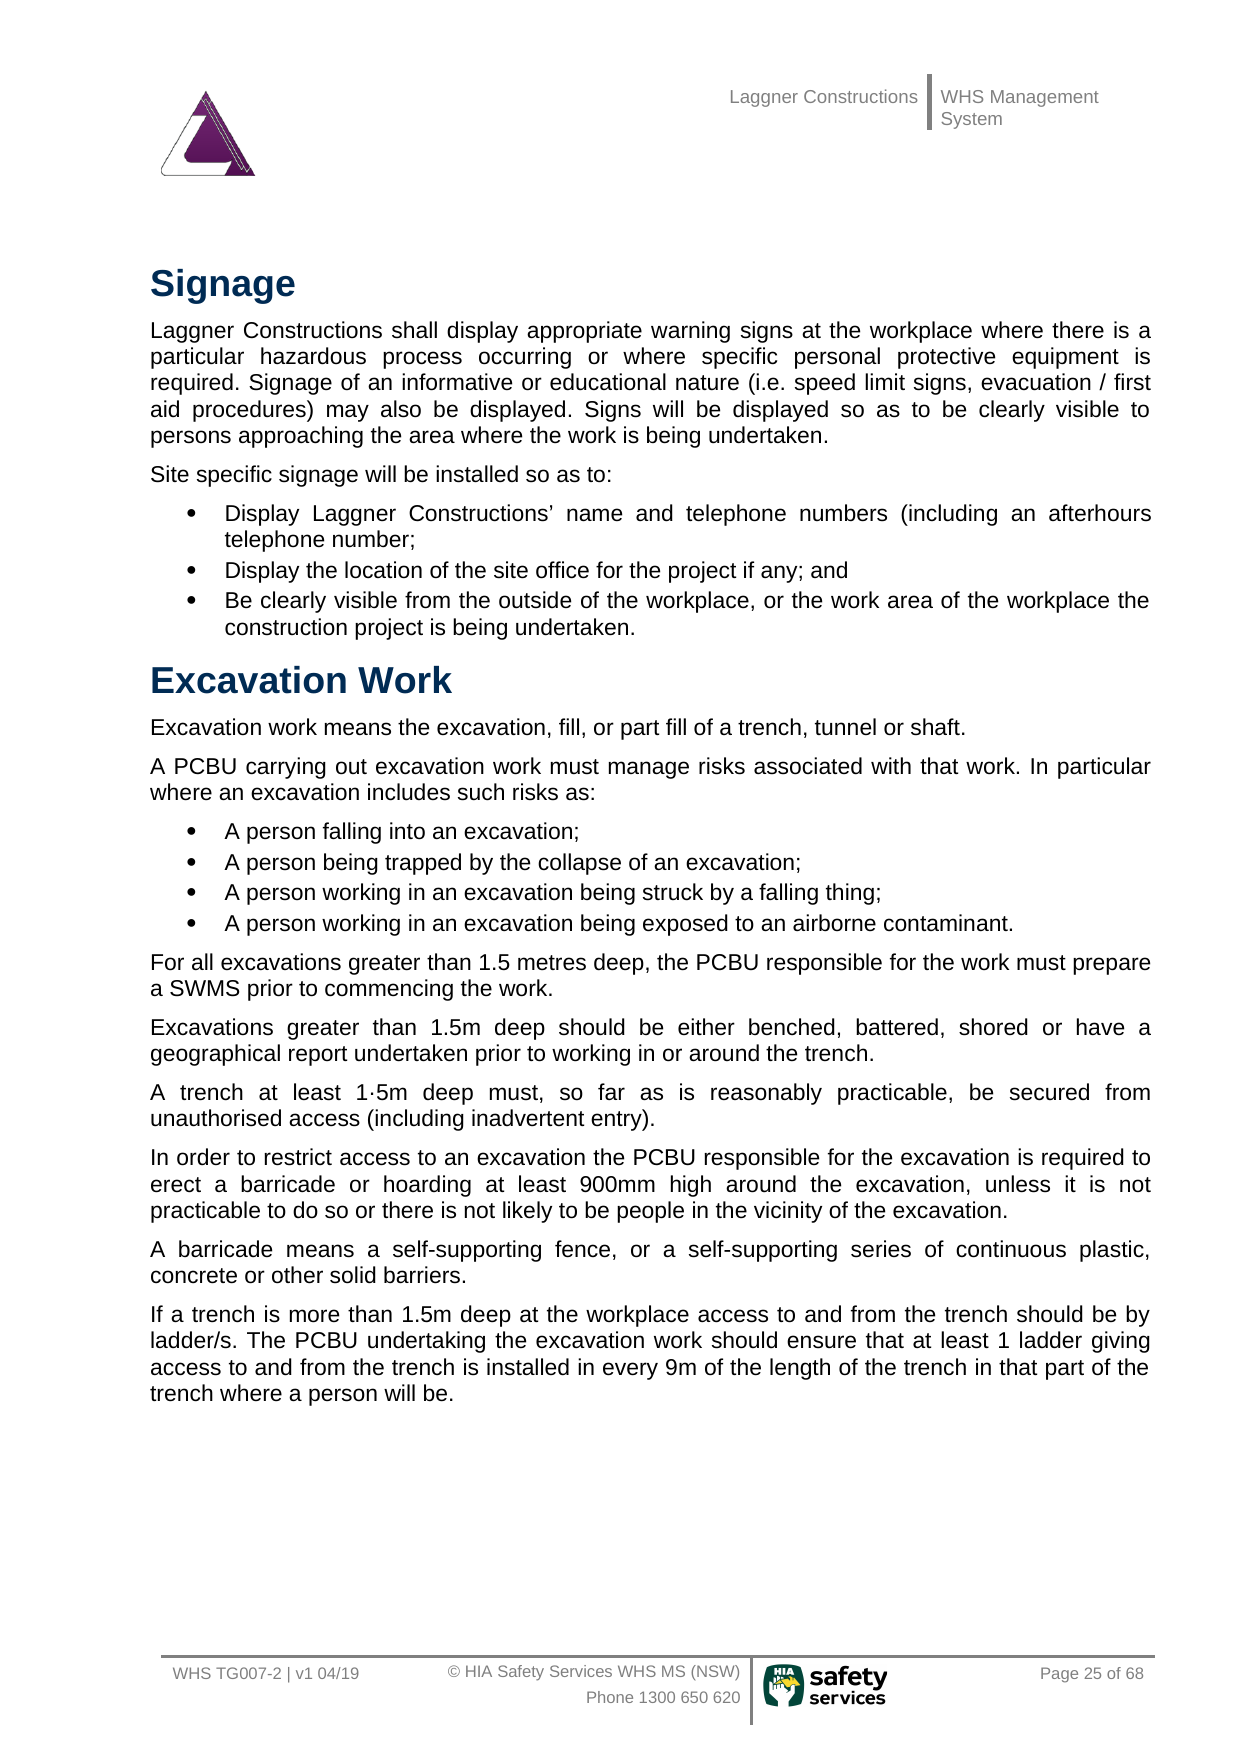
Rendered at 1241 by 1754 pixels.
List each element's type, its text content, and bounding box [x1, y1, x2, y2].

list Be clearly visible from the outside of the workplace, or the work area of the workplace the construction project is being undertaken. [187, 587, 1152, 640]
list A person working in an excavation being exposed to an airborne contaminant. [187, 910, 1152, 936]
subtitle Excavation Work [150, 658, 1152, 702]
list Display Laggner Constructions’ name and telephone numbers (including an afterhours telephone number; [187, 500, 1152, 552]
text For all excavations greater than 1.5 metres deep, the PCBU responsible for the work must prepare a SWMS prior to commencing the work. [150, 949, 1152, 1001]
text Excavations greater than 1.5m deep should be either benched, battered, shored or have a geographical report undertaken prior to working in or around the trench. [150, 1014, 1152, 1067]
picture [157, 86, 258, 181]
text Laggner Constructions shall display appropriate warning signs at the workplace where there is a particular hazardous process occurring or where specific personal protective equipment is required. Signage of an informative or educational nature (i.e. speed limit signs, evacuation / first aid procedures) may also be displayed. Signs will be displayed so as to be clearly visible to persons approaching the area where the work is being undertaken. [150, 317, 1152, 448]
text A barricade means a self-supporting fence, or a self-supporting series of continuous plastic, concrete or other solid barriers. [150, 1236, 1152, 1288]
list Display the location of the site office for the project if any; and [187, 557, 1152, 583]
picture [763, 1664, 888, 1707]
text Excavation work means the excavation, fill, or part fill of a trench, tunnel or shaft. [150, 714, 1152, 741]
list A person being trapped by the collapse of an excavation; [187, 849, 1152, 875]
text If a trench is more than 1.5m deep at the workplace access to and from the trench should be by ladder/s. The PCBU undertaking the excavation work should ensure that at least 1 ladder giving access to and from the trench is installed in every 9m of the length of the trench in that part of the trench where a person will be. [150, 1301, 1152, 1406]
text Site specific signage will be installed so as to: [150, 461, 1152, 487]
subtitle Signage [150, 261, 1152, 304]
text A PCBU carrying out excavation work must manage risks associated with that work. In particular where an excavation includes such risks as: [150, 753, 1152, 806]
text In order to restrict access to an excavation the PCBU responsible for the excavation is required to erect a barricade or hoarding at least 900mm high around the excavation, unless it is not practicable to do so or there is not likely to be people in the vicinity of the excavation. [150, 1144, 1152, 1223]
list A person falling into an excavation; [187, 818, 1152, 844]
list A person working in an excavation being struck by a falling thing; [187, 879, 1152, 906]
text A trench at least 1·5m deep must, so far as is reasonably practicable, be secured from unauthorised access (including inadvertent entry). [150, 1079, 1152, 1132]
